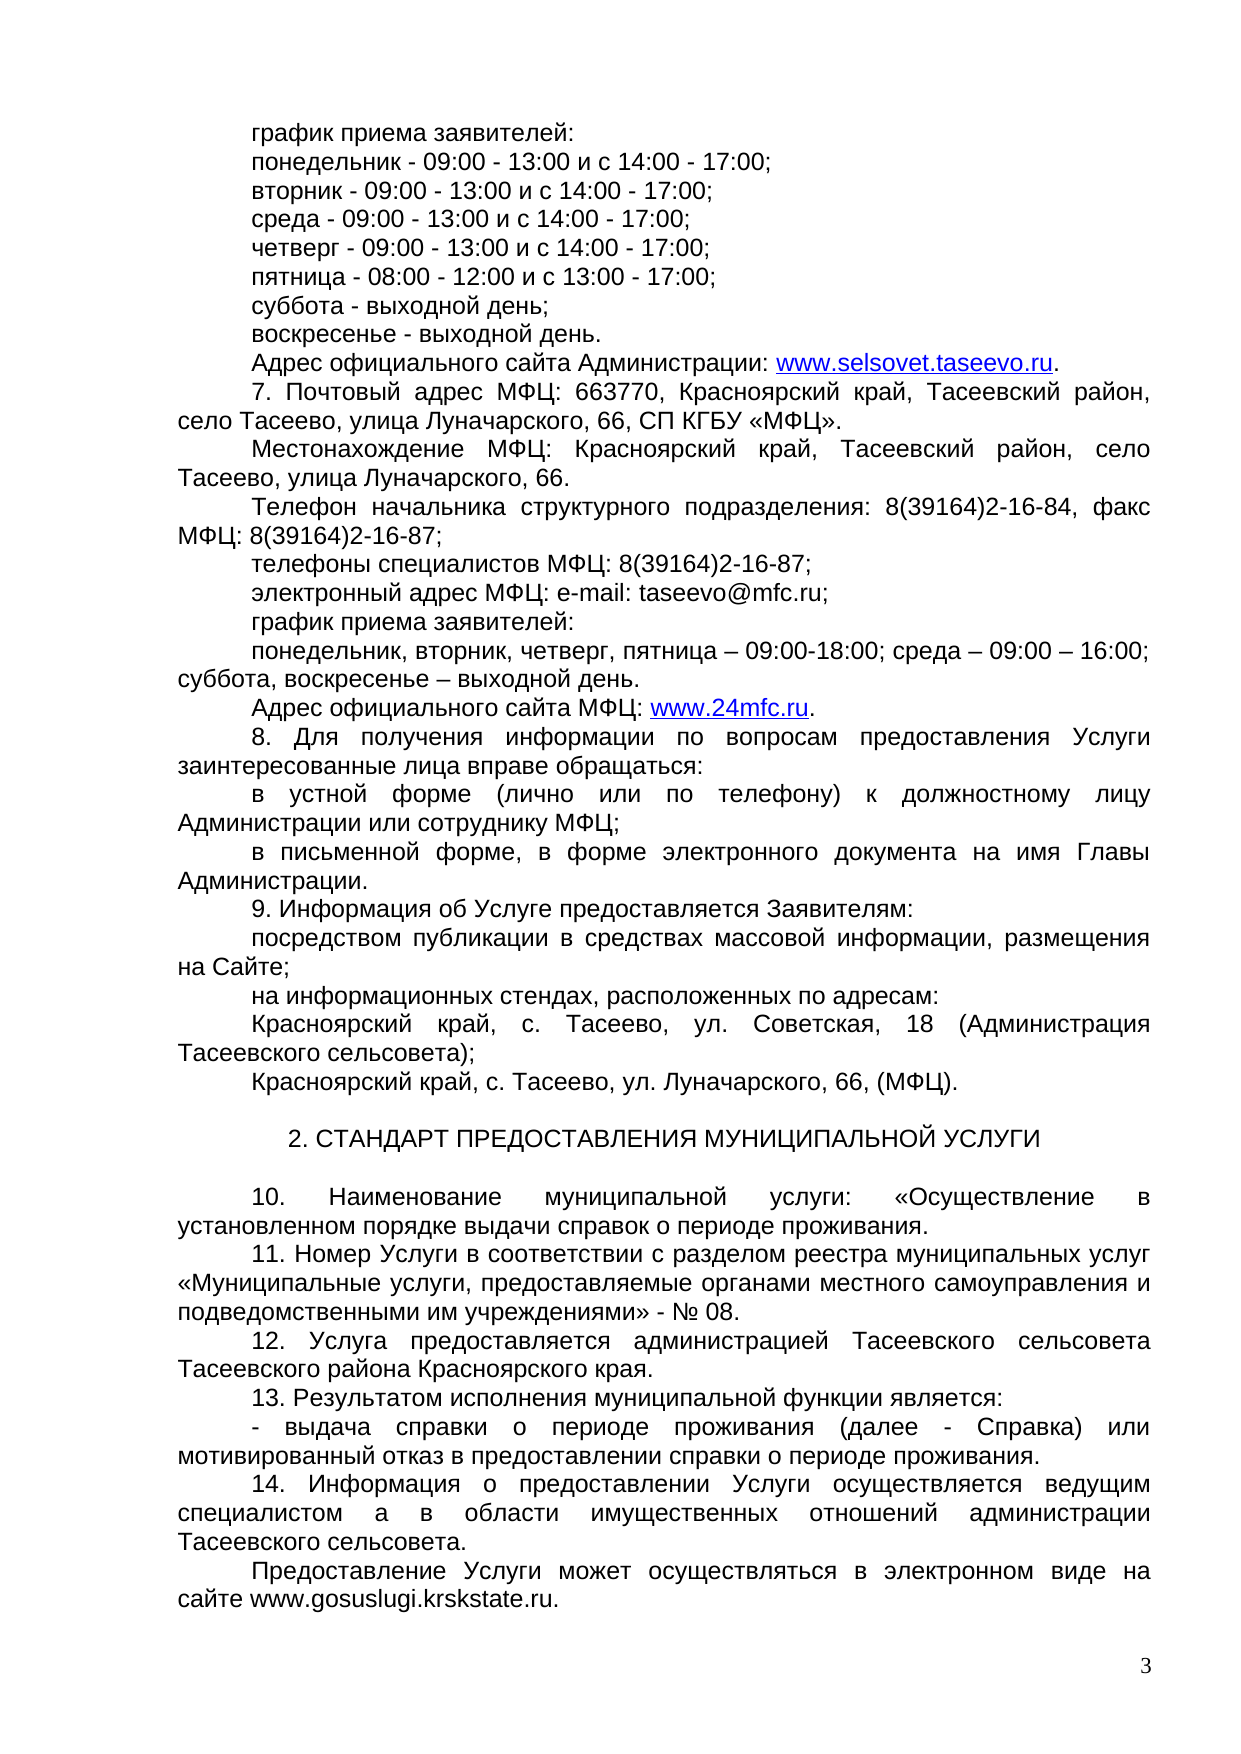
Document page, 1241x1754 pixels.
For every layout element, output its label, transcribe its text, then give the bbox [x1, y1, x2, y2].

text 9. Информация об Услуге предоставляется Заявителям: [177, 894, 1152, 923]
text 13. Результатом исполнения муниципальной функции является: [177, 1383, 1152, 1412]
text суббота - выходной день; [177, 291, 1152, 319]
text Местонахождение МФЦ: Красноярский край, Тасеевский район, село Тасеево, улица Луначарского, 66. [177, 434, 1152, 492]
text Телефон начальника структурного подразделения: 8(39164)2-16-84, факс МФЦ: 8(39164)2-16-87; [177, 492, 1152, 549]
text воскресенье - выходной день. [177, 319, 1152, 348]
text посредством публикации в средствах массовой информации, размещения на Сайте; [177, 923, 1152, 981]
text график приема заявителей: [177, 607, 1152, 636]
text понедельник, вторник, четверг, пятница – 09:00-18:00; среда – 09:00 – 16:00; суббота, воскресенье – выходной день. [177, 636, 1152, 693]
text Красноярский край, с. Тасеево, ул. Луначарского, 66, (МФЦ). [177, 1067, 1152, 1096]
text в письменной форме, в форме электронного документа на имя Главы Администрации. [177, 837, 1152, 894]
text вторник - 09:00 - 13:00 и с 14:00 - 17:00; [177, 176, 1152, 204]
text 14. Информация о предоставлении Услуги осуществляется ведущим специалистом а в области имущественных отношений администрации Тасеевского сельсовета. [177, 1469, 1152, 1556]
text 11. Номер Услуги в соответствии с разделом реестра муниципальных услуг «Муниципальные услуги, предоставляемые органами местного самоуправления и подведомственными им учреждениями» - № 08. [177, 1239, 1152, 1326]
text пятница - 08:00 - 12:00 и с 13:00 - 17:00; [177, 262, 1152, 291]
text 2. СТАНДАРТ ПРЕДОСТАВЛЕНИЯ МУНИЦИПАЛЬНОЙ УСЛУГИ [177, 1124, 1152, 1153]
text 10. Наименование муниципальной услуги: «Осуществление в установленном порядке выдачи справок о периоде проживания. [177, 1182, 1152, 1239]
text на информационных стендах, расположенных по адресам: [177, 981, 1152, 1009]
text 8. Для получения информации по вопросам предоставления Услуги заинтересованные лица вправе обращаться: [177, 722, 1152, 779]
text Предоставление Услуги может осуществляться в электронном виде на сайте www.gosuslugi.krskstate.ru. [177, 1556, 1152, 1613]
text - выдача справки о периоде проживания (далее - Справка) или мотивированный отказ в предоставлении справки о периоде проживания. [177, 1412, 1152, 1469]
text Адрес официального сайта Администрации: www.selsovet.taseevo.ru. [177, 348, 1152, 377]
text график приема заявителей: [177, 118, 1152, 147]
text четверг - 09:00 - 13:00 и с 14:00 - 17:00; [177, 233, 1152, 262]
text среда - 09:00 - 13:00 и с 14:00 - 17:00; [177, 204, 1152, 233]
text в устной форме (лично или по телефону) к должностному лицу Администрации или сотруднику МФЦ; [177, 779, 1152, 837]
text телефоны специалистов МФЦ: 8(39164)2-16-87; [177, 549, 1152, 578]
text 7. Почтовый адрес МФЦ: 663770, Красноярский край, Тасеевский район, село Тасеево, улица Луначарского, 66, СП КГБУ «МФЦ». [177, 377, 1152, 434]
text 12. Услуга предоставляется администрацией Тасеевского сельсовета Тасеевского района Красноярского края. [177, 1326, 1152, 1383]
text Адрес официального сайта МФЦ: www.24mfc.ru. [177, 693, 1152, 722]
text понедельник - 09:00 - 13:00 и с 14:00 - 17:00; [177, 147, 1152, 176]
text Красноярский край, с. Тасеево, ул. Советская, 18 (Администрация Тасеевского сельсовета); [177, 1009, 1152, 1067]
text электронный адрес МФЦ: e-mail: taseevo@mfc.ru; [177, 578, 1152, 607]
